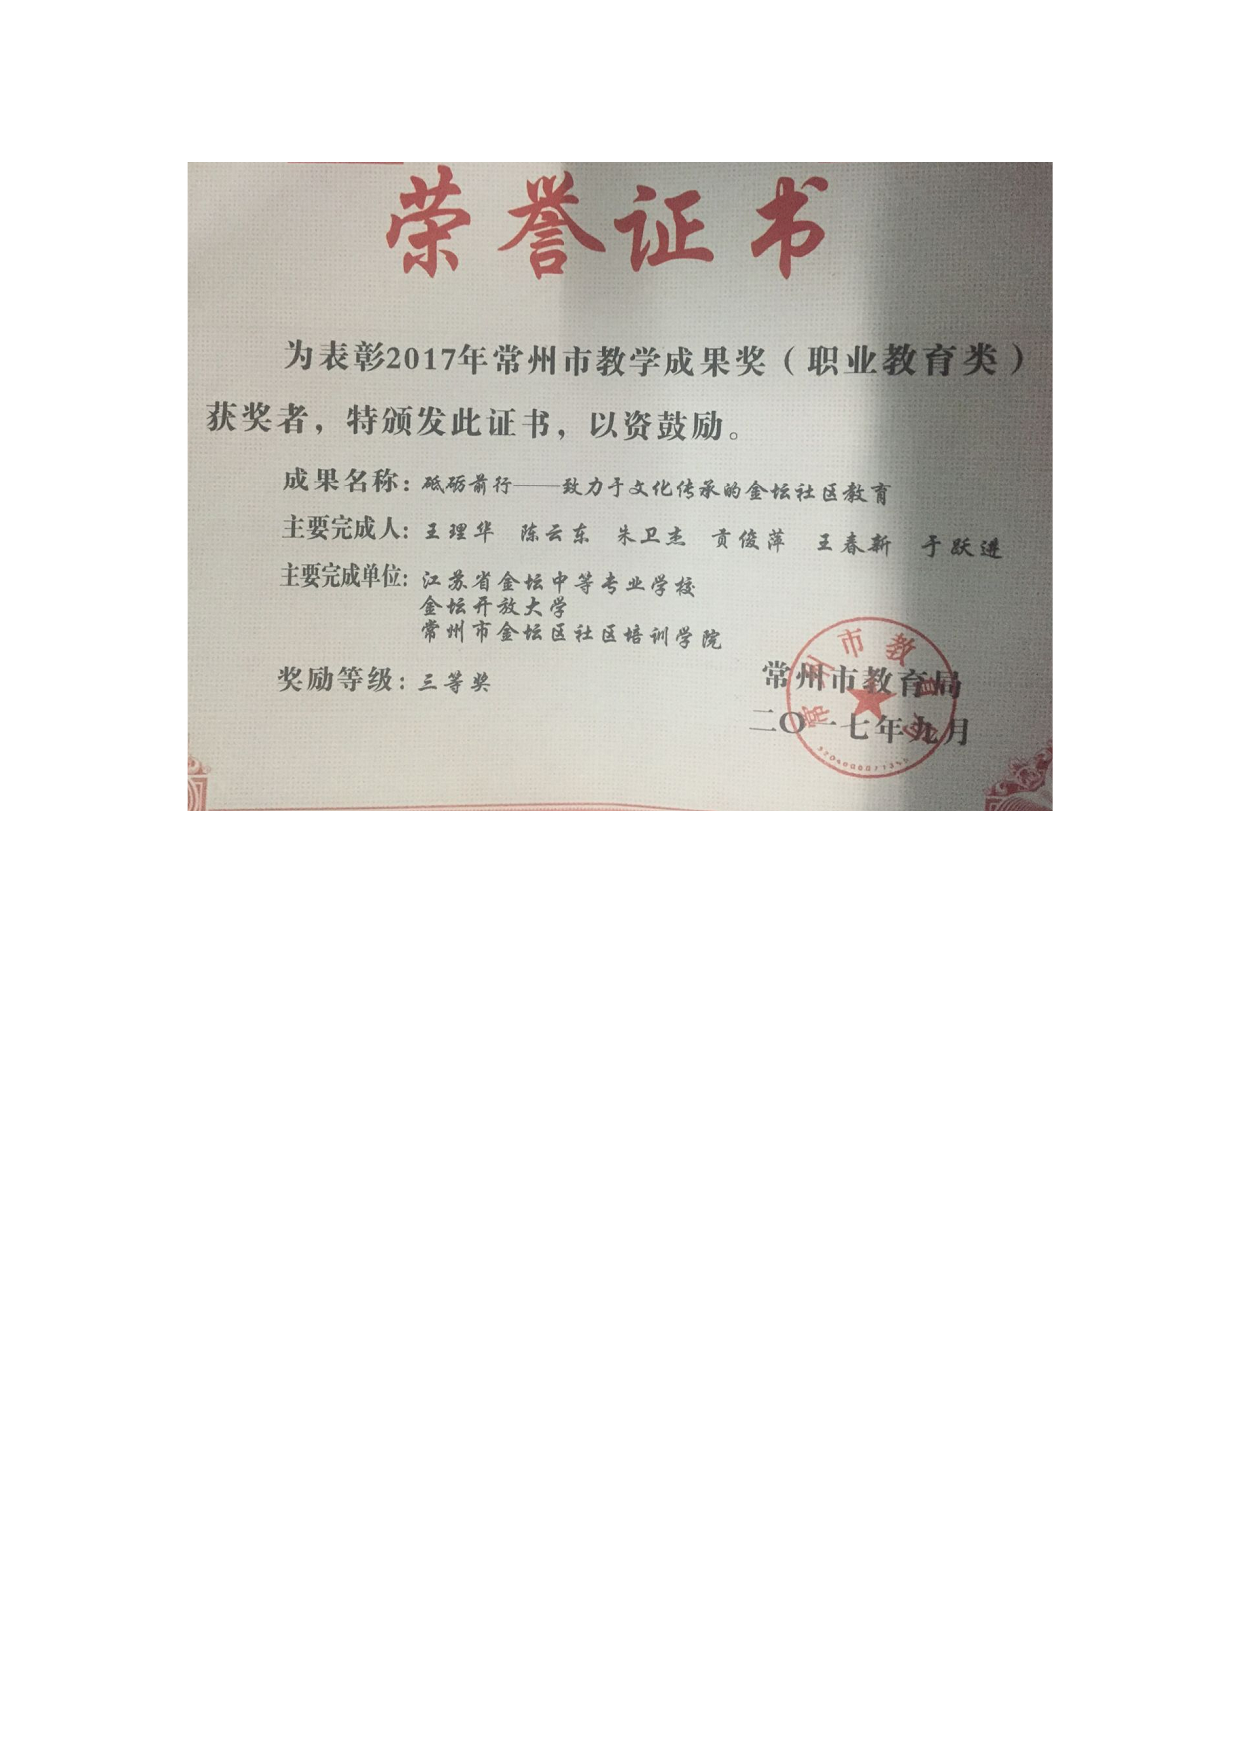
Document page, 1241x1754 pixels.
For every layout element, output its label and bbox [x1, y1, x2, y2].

picture [187, 162, 1053, 811]
